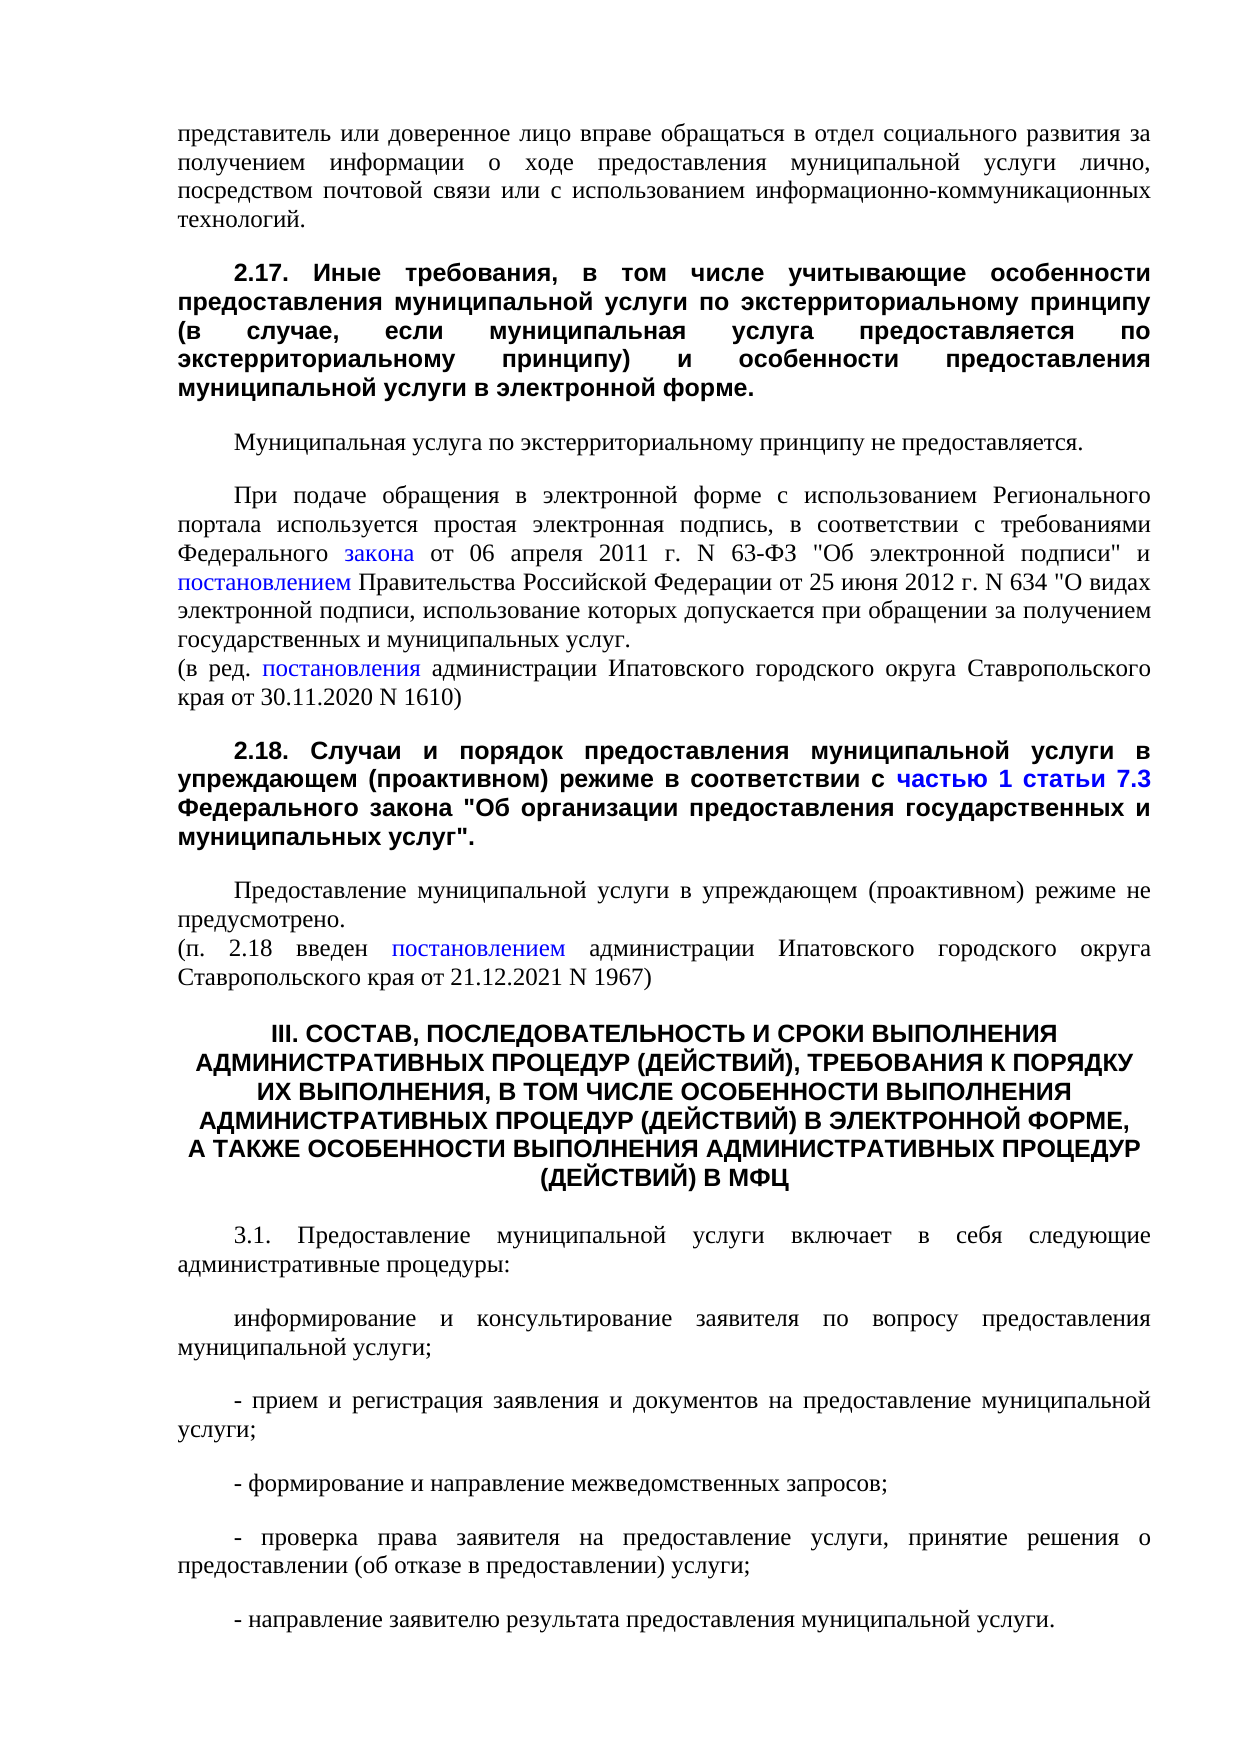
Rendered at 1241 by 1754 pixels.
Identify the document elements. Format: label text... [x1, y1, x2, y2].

title АДМИНИСТРАТИВНЫХ ПРОЦЕДУР (ДЕЙСТВИЙ), ТРЕБОВАНИЯ К ПОРЯДКУ [177, 1048, 1152, 1077]
text информирование и консультирование заявителя по вопросу предоставления муниципальной услуги; [177, 1303, 1152, 1361]
title 2.18. Случаи и порядок предоставления муниципальной услуги в упреждающем (проактивном) режиме в соответствии с частью 1 статьи 7.3 Федерального закона "Об организации предоставления государственных и муниципальных услуг". [177, 736, 1152, 851]
text - проверка права заявителя на предоставление услуги, принятие решения о предоставлении (об отказе в предоставлении) услуги; [177, 1522, 1152, 1579]
title ИХ ВЫПОЛНЕНИЯ, В ТОМ ЧИСЛЕ ОСОБЕННОСТИ ВЫПОЛНЕНИЯ [177, 1077, 1152, 1106]
text (п. 2.18 введен постановлением администрации Ипатовского городского округа Ставропольского края от 21.12.2021 N 1967) [177, 933, 1152, 991]
title III. СОСТАВ, ПОСЛЕДОВАТЕЛЬНОСТЬ И СРОКИ ВЫПОЛНЕНИЯ [177, 1019, 1152, 1048]
text - прием и регистрация заявления и документов на предоставление муниципальной услуги; [177, 1386, 1152, 1443]
title А ТАКЖЕ ОСОБЕННОСТИ ВЫПОЛНЕНИЯ АДМИНИСТРАТИВНЫХ ПРОЦЕДУР [177, 1134, 1152, 1163]
text - формирование и направление межведомственных запросов; [177, 1468, 1152, 1497]
text Предоставление муниципальной услуги в упреждающем (проактивном) режиме не предусмотрено. [177, 876, 1152, 933]
text 3.1. Предоставление муниципальной услуги включает в себя следующие административные процедуры: [177, 1221, 1152, 1278]
text Муниципальная услуга по экстерриториальному принципу не предоставляется. [177, 427, 1152, 456]
title 2.17. Иные требования, в том числе учитывающие особенности предоставления муниципальной услуги по экстерриториальному принципу (в случае, если муниципальная услуга предоставляется по экстерриториальному принципу) и особенности предоставления муниципальной услуги в электронной форме. [177, 258, 1152, 402]
title АДМИНИСТРАТИВНЫХ ПРОЦЕДУР (ДЕЙСТВИЙ) В ЭЛЕКТРОННОЙ ФОРМЕ, [177, 1106, 1152, 1134]
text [177, 118, 1152, 233]
title (ДЕЙСТВИЙ) В МФЦ [177, 1163, 1152, 1192]
text (в ред. постановления администрации Ипатовского городского округа Ставропольского края от 30.11.2020 N 1610) [177, 653, 1152, 711]
text - направление заявителю результата предоставления муниципальной услуги. [177, 1604, 1152, 1633]
text При подаче обращения в электронной форме с использованием Регионального портала используется простая электронная подпись, в соответствии с требованиями Федерального закона от 06 апреля 2011 г. N 63-ФЗ "Об электронной подписи" и постановлением Правительства Российской Федерации от 25 июня 2012 г. N 634 "О видах электронной подписи, использование которых допускается при обращении за получением государственных и муниципальных услуг. [177, 481, 1152, 653]
